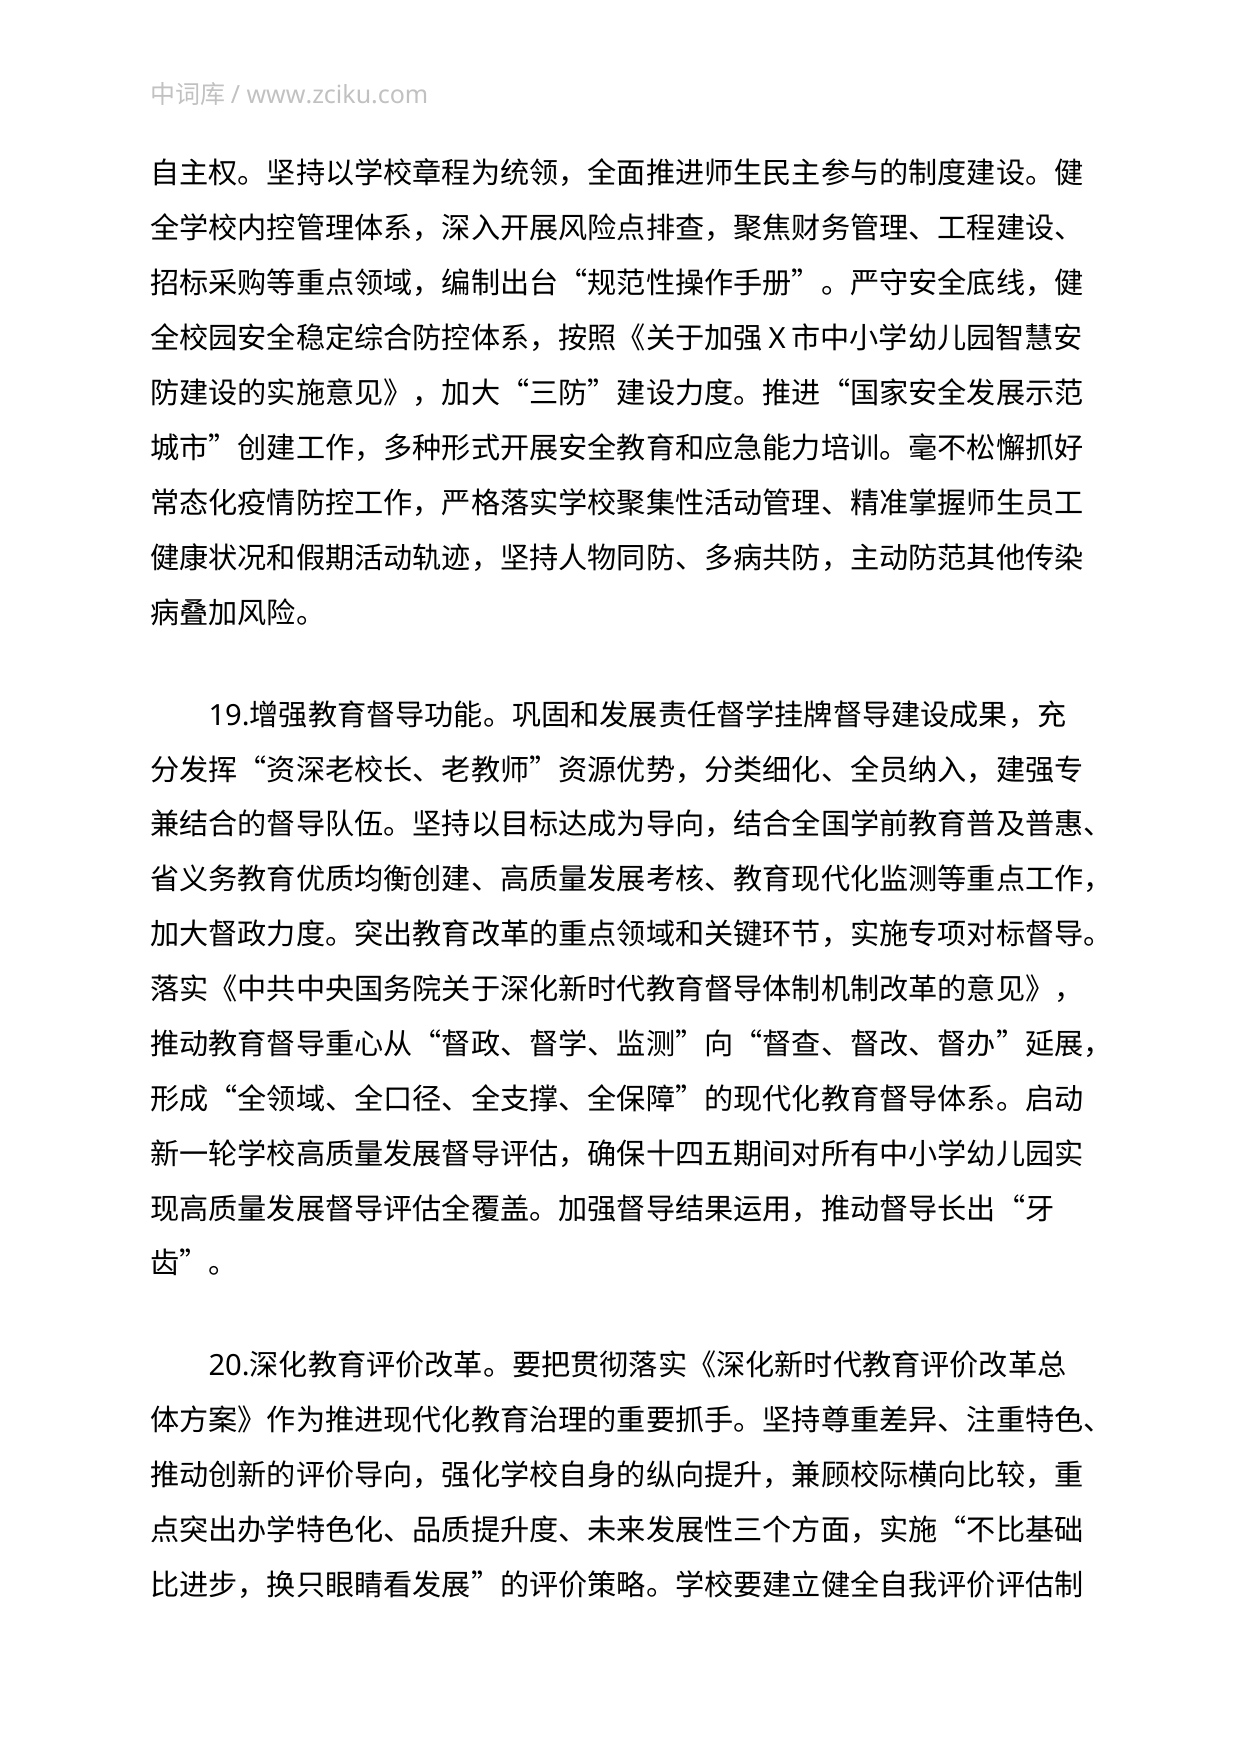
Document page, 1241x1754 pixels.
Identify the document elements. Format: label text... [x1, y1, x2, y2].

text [150, 150, 1090, 632]
text 19.增强教育督导功能。巩固和发展责任督学挂牌督导建设成果，充分发挥“资深老校长、老教师”资源优势，分类细化、全员纳入，建强专兼结合的督导队伍。坚持以目标达成为导向，结合全国学前教育普及普惠、省义务教育优质均衡创建、高质量发展考核、教育现代化监测等重点工作，加大督政力度。突出教育改革的重点领域和关键环节，实施专项对标督导。落实《中共中央国务院关于深化新时代教育督导体制机制改革的意见》，推动教育督导重心从“督政、督学、监测”向“督查、督改、督办”延展，形成“全领域、全口径、全支撑、全保障”的现代化教育督导体系。启动新一轮学校高质量发展督导评估，确保十四五期间对所有中小学幼儿园实现高质量发展督导评估全覆盖。加强督导结果运用，推动督导长出“牙齿”。 [150, 691, 1090, 1282]
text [150, 1342, 1090, 1604]
